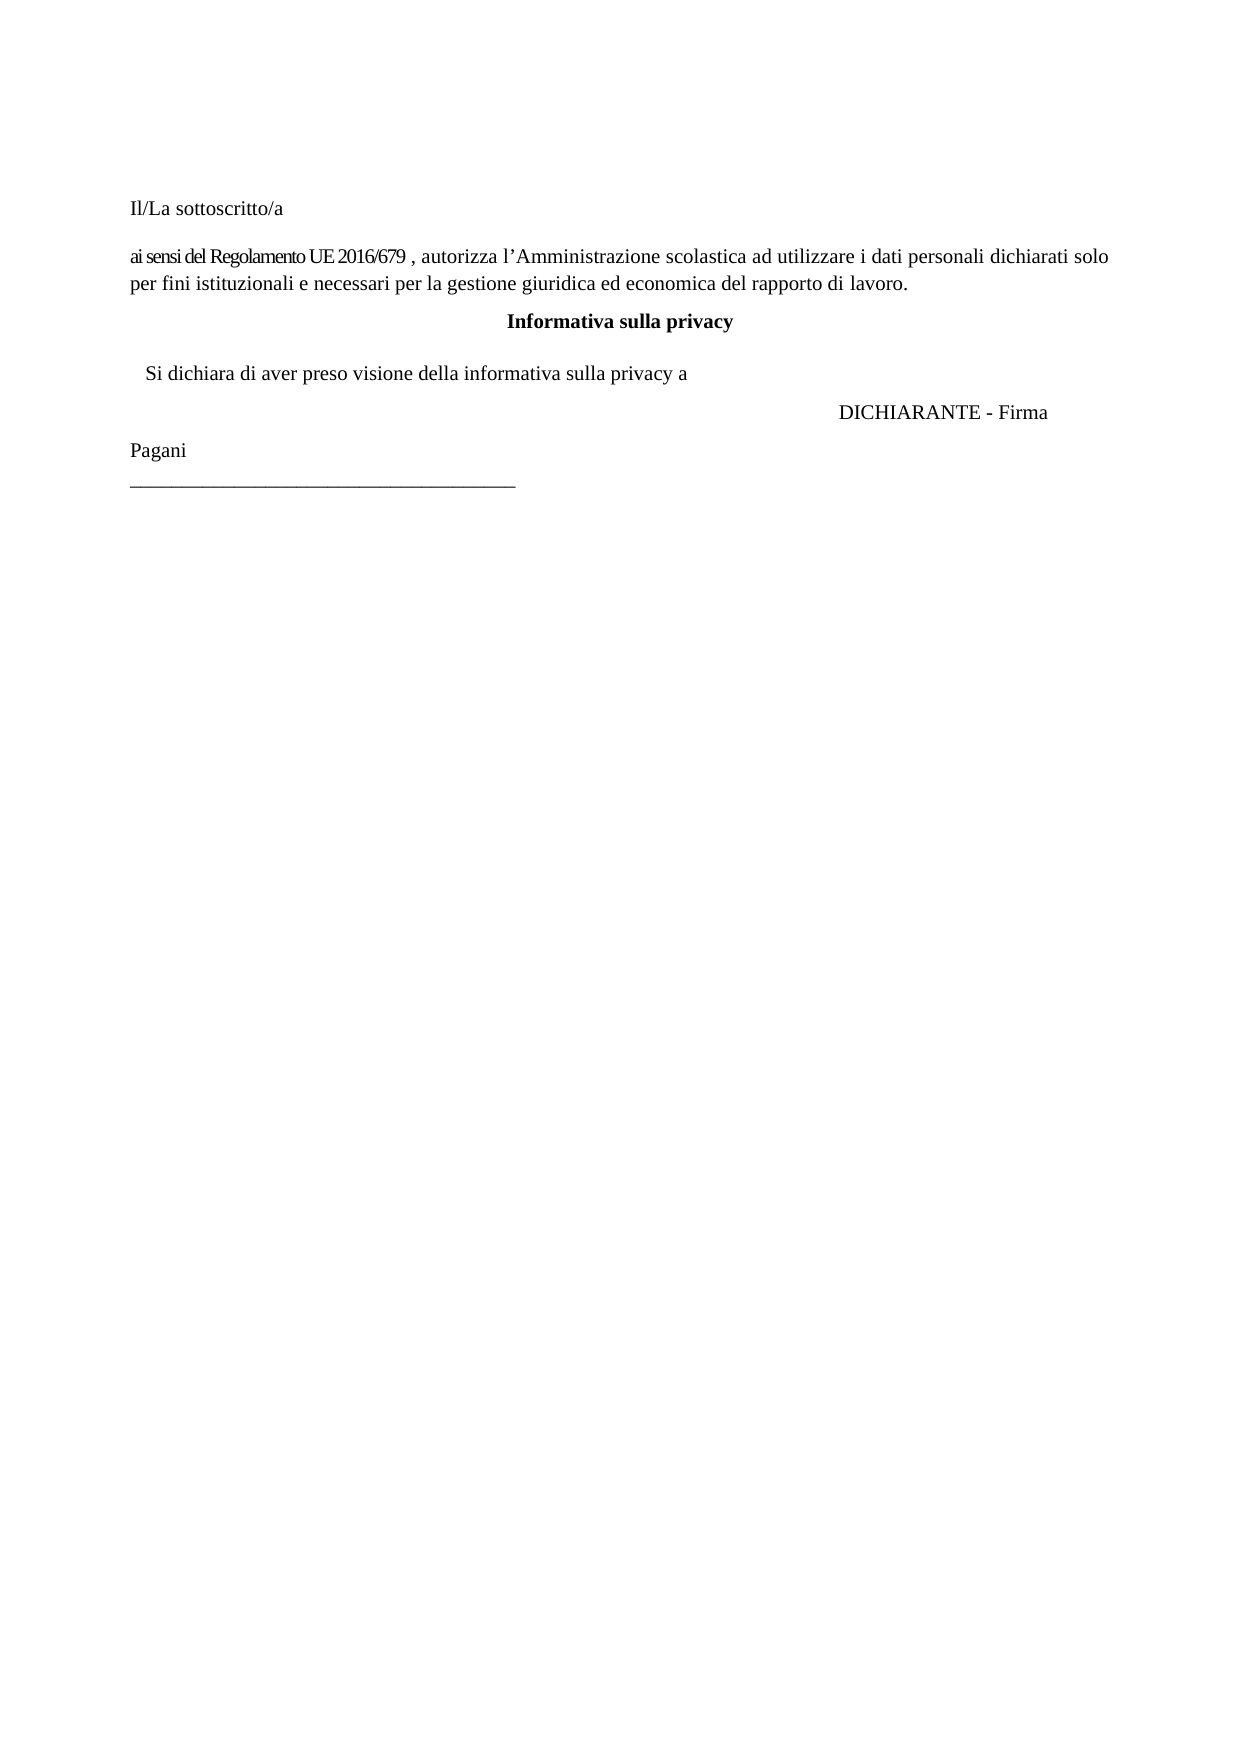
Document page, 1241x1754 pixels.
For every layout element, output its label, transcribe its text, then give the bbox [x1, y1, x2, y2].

text Il/La sottoscritto/a [130, 196, 1110, 220]
text Pagani _____________________________________ [130, 438, 1122, 489]
text Informativa sulla privacy [497, 309, 743, 333]
text Si dichiara di aver preso visione della informativa sulla privacy a [145, 361, 943, 385]
text ai sensi del Regolamento UE 2016/679 , autorizza l’Amministrazione scolastica ad utilizzare i dati personali dichiarati solo per fini istituzionali e necessari per la gestione giuridica ed economica del rapporto di lavoro. [130, 244, 1110, 295]
text DICHIARANTE - Firma [838, 400, 1122, 424]
